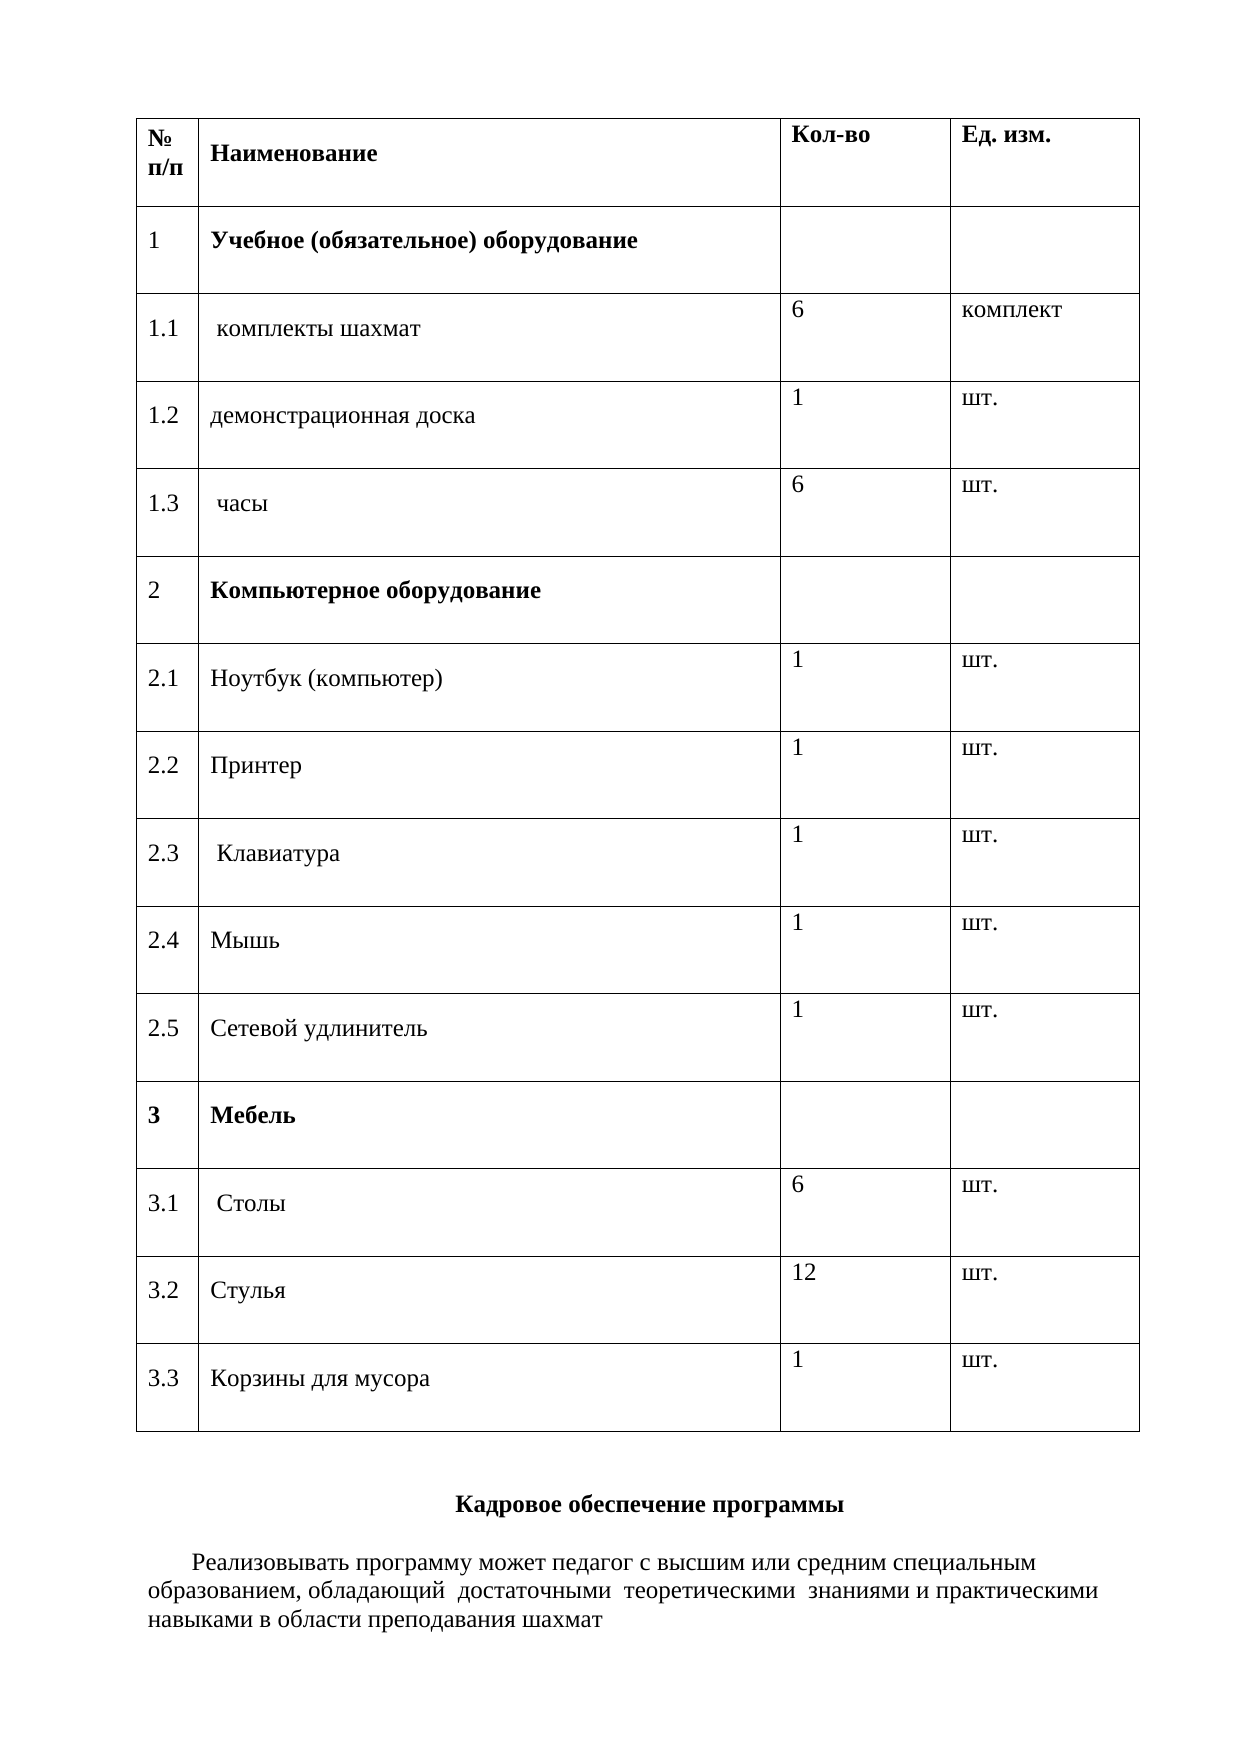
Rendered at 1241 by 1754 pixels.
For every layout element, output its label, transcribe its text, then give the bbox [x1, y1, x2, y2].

table_cell [951, 1082, 1139, 1168]
table_cell 1 [781, 907, 950, 993]
table_cell Компьютерное оборудование [199, 557, 780, 643]
table_cell 2.5 [137, 994, 198, 1081]
table_cell Мышь [199, 907, 780, 993]
table_cell 3.3 [137, 1344, 198, 1431]
table_cell 2.2 [137, 732, 198, 818]
table_cell шт. [951, 1257, 1139, 1343]
table_cell 6 [781, 469, 950, 556]
table_cell 1 [781, 819, 950, 906]
table_cell 3 [137, 1082, 198, 1168]
table_cell Принтер [199, 732, 780, 818]
table_cell шт. [951, 907, 1139, 993]
table_cell 1 [781, 732, 950, 818]
table_cell [781, 207, 950, 293]
table_cell демонстрационная доска [199, 382, 780, 468]
table_cell шт. [951, 1169, 1139, 1256]
table_cell 2 [137, 557, 198, 643]
table_header Ед. изм. [951, 119, 1139, 206]
table_cell 1 [137, 207, 198, 293]
table_cell [951, 557, 1139, 643]
table_cell 12 [781, 1257, 950, 1343]
table_cell [951, 207, 1139, 293]
text Реализовывать программу может педагог с высшим или средним специальным образованием, обладающий достаточными теоретическими знаниями и практическими навыками в области преподавания шахмат [148, 1547, 1152, 1633]
table_cell Стулья [199, 1257, 780, 1343]
table_cell Мебель [199, 1082, 780, 1168]
table_cell Учебное (обязательное) оборудование [199, 207, 780, 293]
table_cell Корзины для мусора [199, 1344, 780, 1431]
table_cell комплекты шахмат [199, 294, 780, 381]
table_cell шт. [951, 819, 1139, 906]
table_cell 2.3 [137, 819, 198, 906]
table_cell 6 [781, 294, 950, 381]
table_cell Сетевой удлинитель [199, 994, 780, 1081]
table_cell [781, 557, 950, 643]
table_cell 1.2 [137, 382, 198, 468]
table_header № п/п [137, 119, 198, 206]
table_cell Клавиатура [199, 819, 780, 906]
table_cell 1 [781, 644, 950, 731]
table_cell 1 [781, 382, 950, 468]
table_cell шт. [951, 994, 1139, 1081]
table_cell 1.3 [137, 469, 198, 556]
table_cell шт. [951, 732, 1139, 818]
table_cell [781, 1082, 950, 1168]
table_cell часы [199, 469, 780, 556]
table_cell 3.1 [137, 1169, 198, 1256]
table_cell 6 [781, 1169, 950, 1256]
table_cell 1.1 [137, 294, 198, 381]
table_cell 2.1 [137, 644, 198, 731]
table_cell 3.2 [137, 1257, 198, 1343]
table_cell шт. [951, 382, 1139, 468]
table_cell шт. [951, 644, 1139, 731]
table_cell комплект [951, 294, 1139, 381]
table_header Кол-во [781, 119, 950, 206]
table_cell Ноутбук (компьютер) [199, 644, 780, 731]
text Кадровое обеспечение программы [148, 1489, 1152, 1518]
table_cell 2.4 [137, 907, 198, 993]
table_cell 1 [781, 994, 950, 1081]
table_cell шт. [951, 1344, 1139, 1431]
table_cell Столы [199, 1169, 780, 1256]
table_header Наименование [199, 119, 780, 206]
table_cell 1 [781, 1344, 950, 1431]
table_cell шт. [951, 469, 1139, 556]
